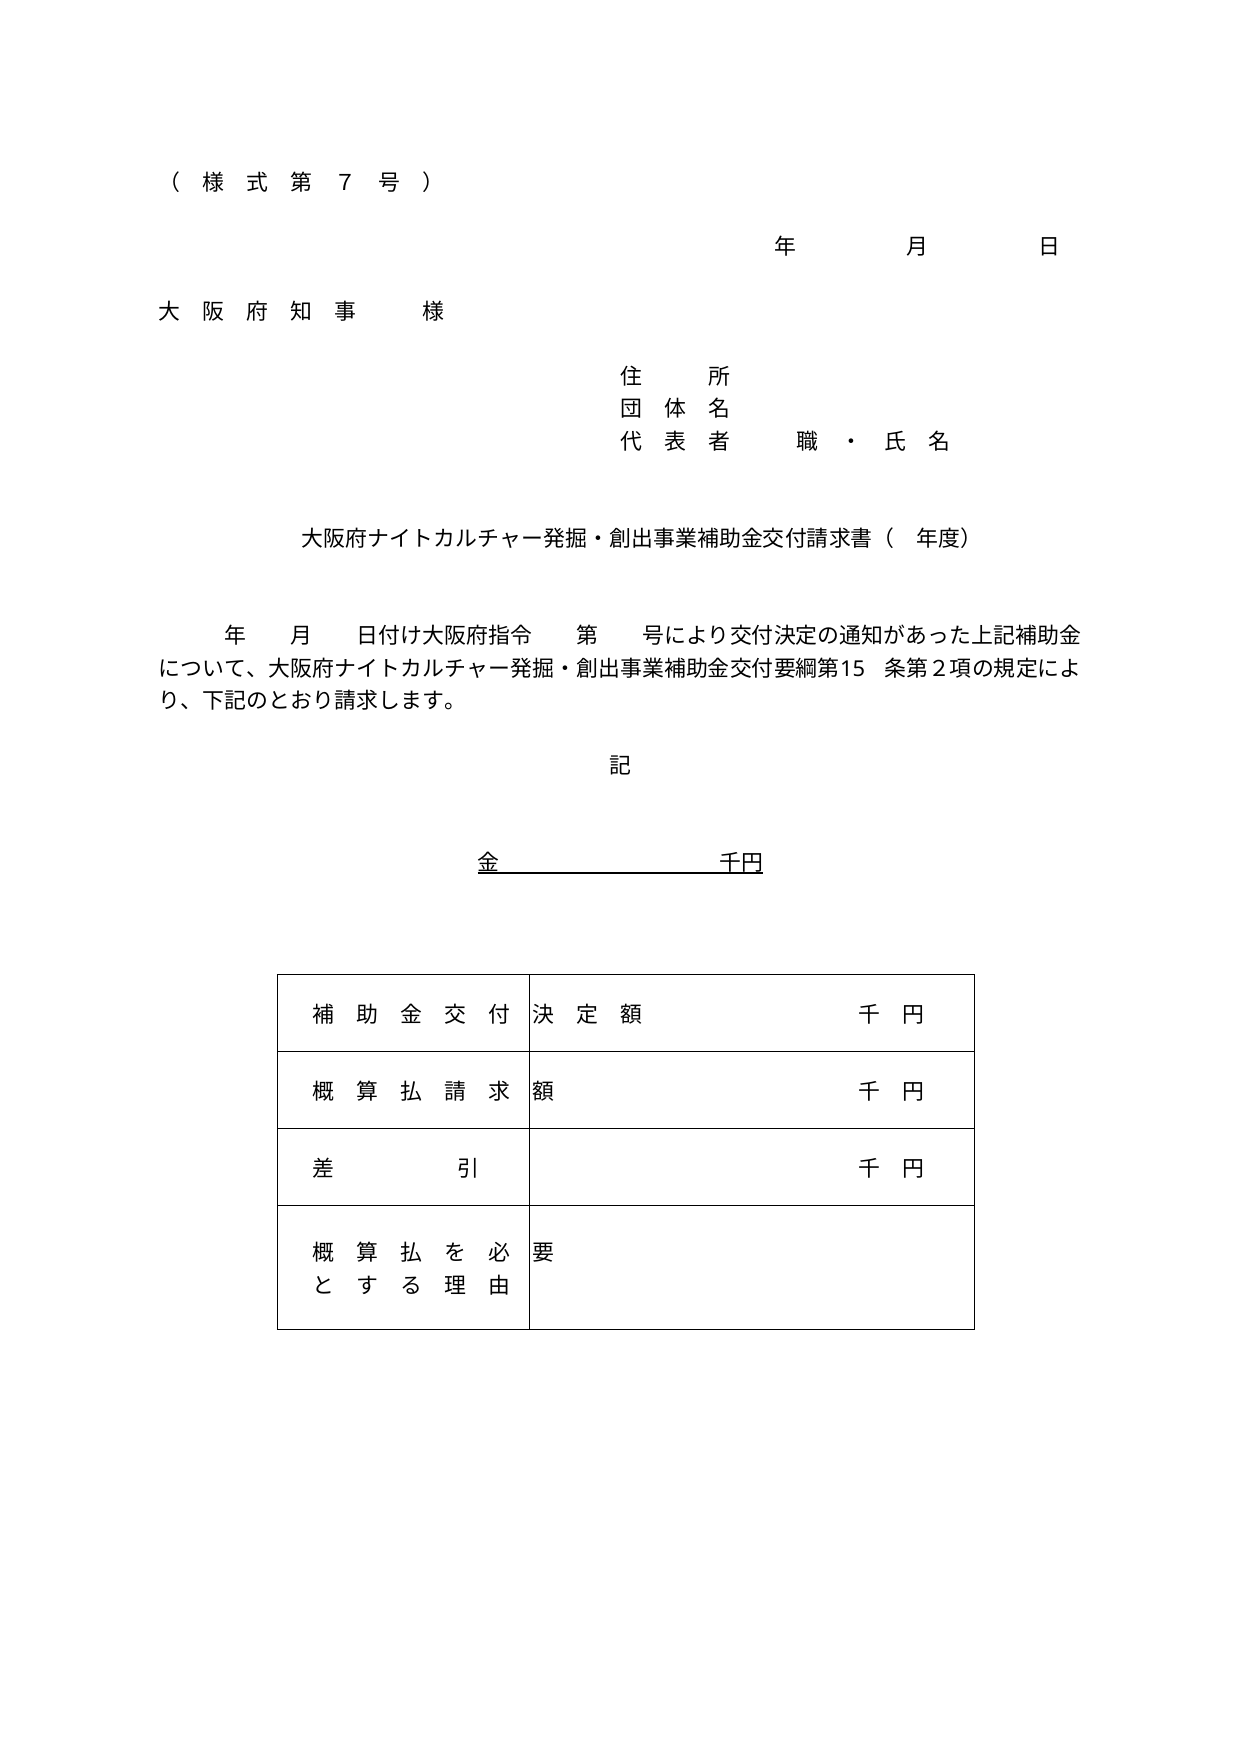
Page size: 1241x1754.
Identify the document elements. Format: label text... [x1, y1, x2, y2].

text （様式第７号） [158, 164, 1082, 197]
text 年 月 日付け大阪府指令 第 号により交付決定の通知があった上記補助金について、大阪府ナイトカルチャー発掘・創出事業補助金交付要綱第15条第２項の規定により、下記のとおり請求します。 [158, 618, 1082, 715]
table_header 千円 [530, 975, 974, 1051]
table_cell 概算払請求額 [278, 1052, 529, 1128]
text 代表者 職・氏名 [608, 423, 1082, 456]
text 大阪府知事 様 [158, 294, 1082, 326]
table_header 補助金交付決定額 [278, 975, 529, 1051]
table_cell 差引 [278, 1129, 529, 1205]
table_cell [530, 1206, 974, 1328]
subtitle 記 [158, 747, 1082, 780]
table_cell 千円 [530, 1052, 974, 1128]
text 大阪府ナイトカルチャー発掘・創出事業補助金交付請求書（ 年度） [158, 521, 1082, 553]
table_cell 千円 [530, 1129, 974, 1205]
text 金 千円 [158, 844, 1082, 877]
text 年 月 日 [158, 229, 1082, 261]
text 住 所 [608, 359, 1082, 391]
table_cell 概算払を必要 とする理由 [278, 1206, 529, 1328]
text 団体名 [608, 391, 1082, 423]
